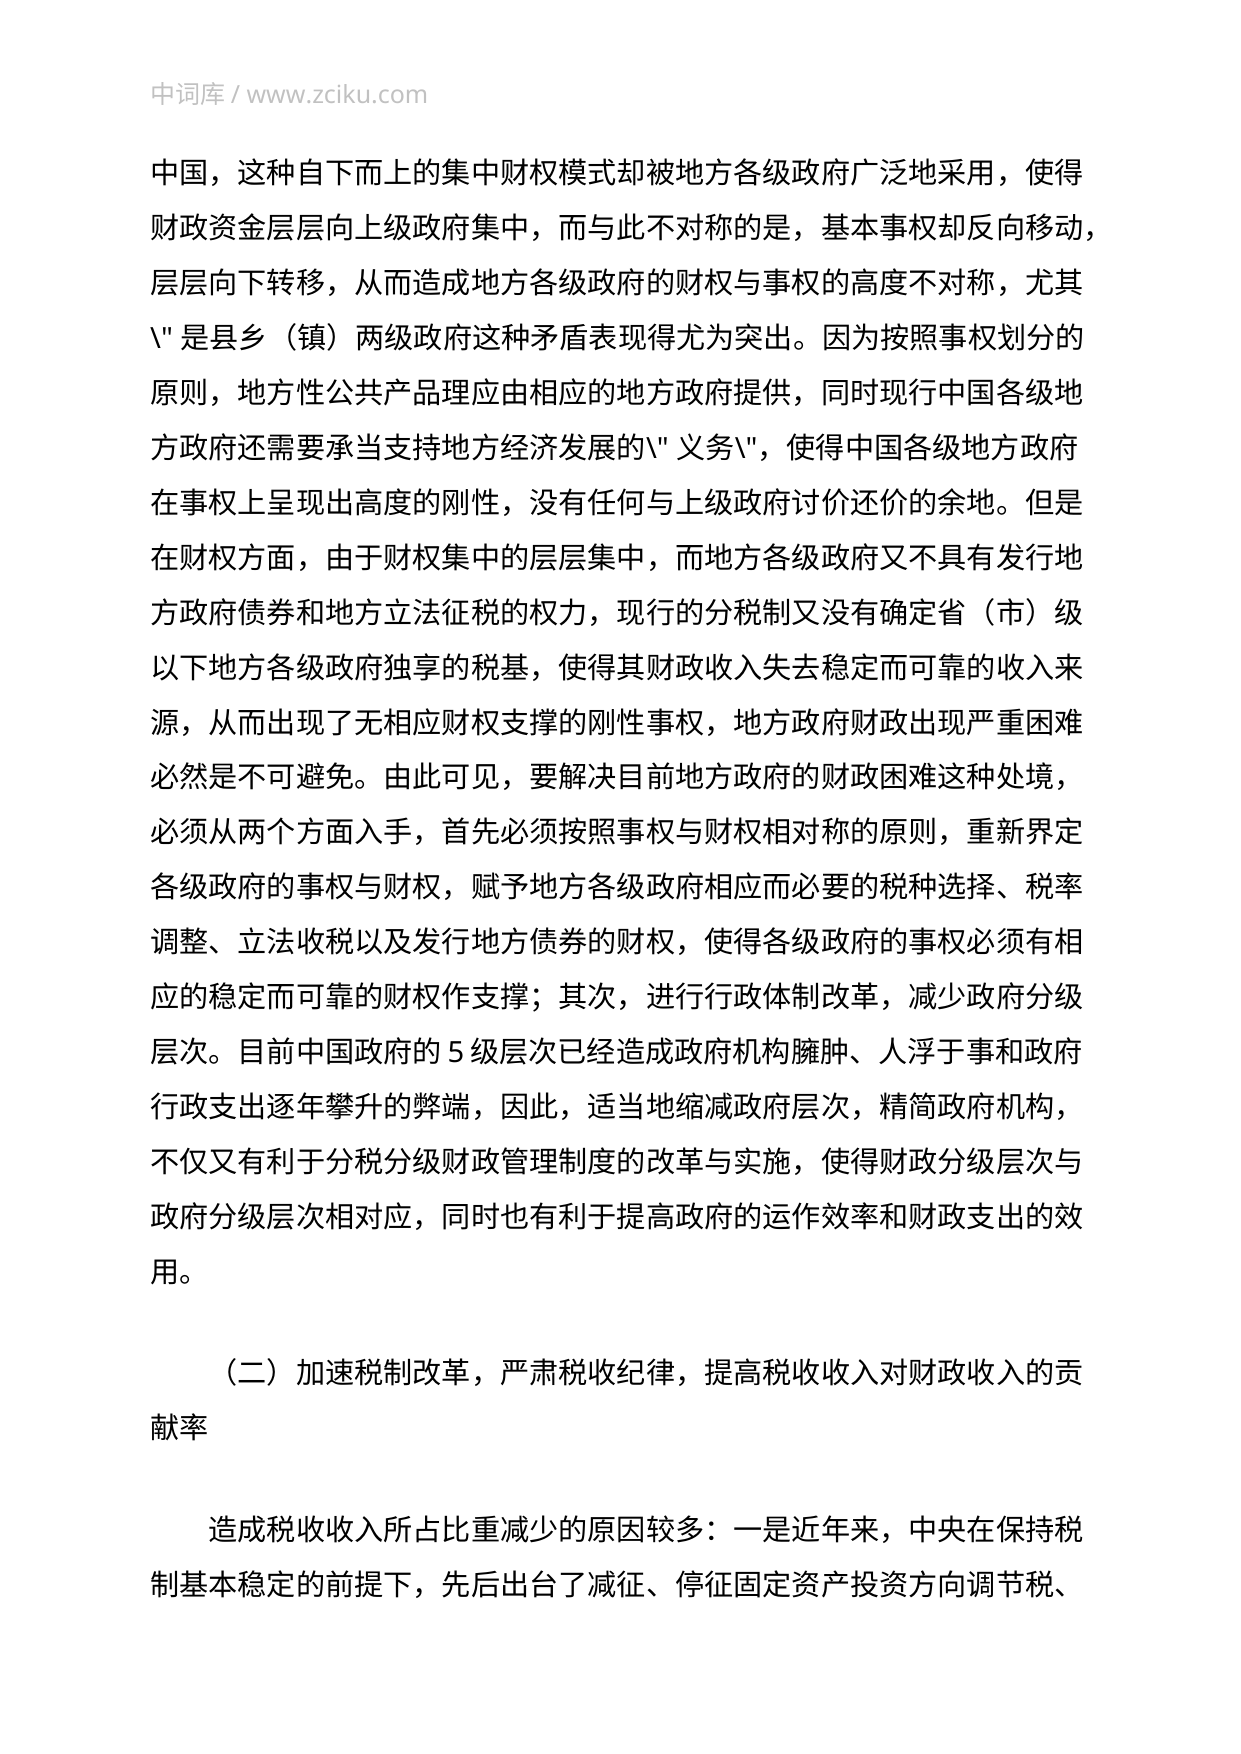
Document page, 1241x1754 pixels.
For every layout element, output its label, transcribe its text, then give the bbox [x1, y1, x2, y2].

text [150, 1507, 1090, 1604]
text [150, 150, 1090, 1291]
text （二）加速税制改革，严肃税收纪律，提高税收收入对财政收入的贡献率 [150, 1350, 1090, 1447]
